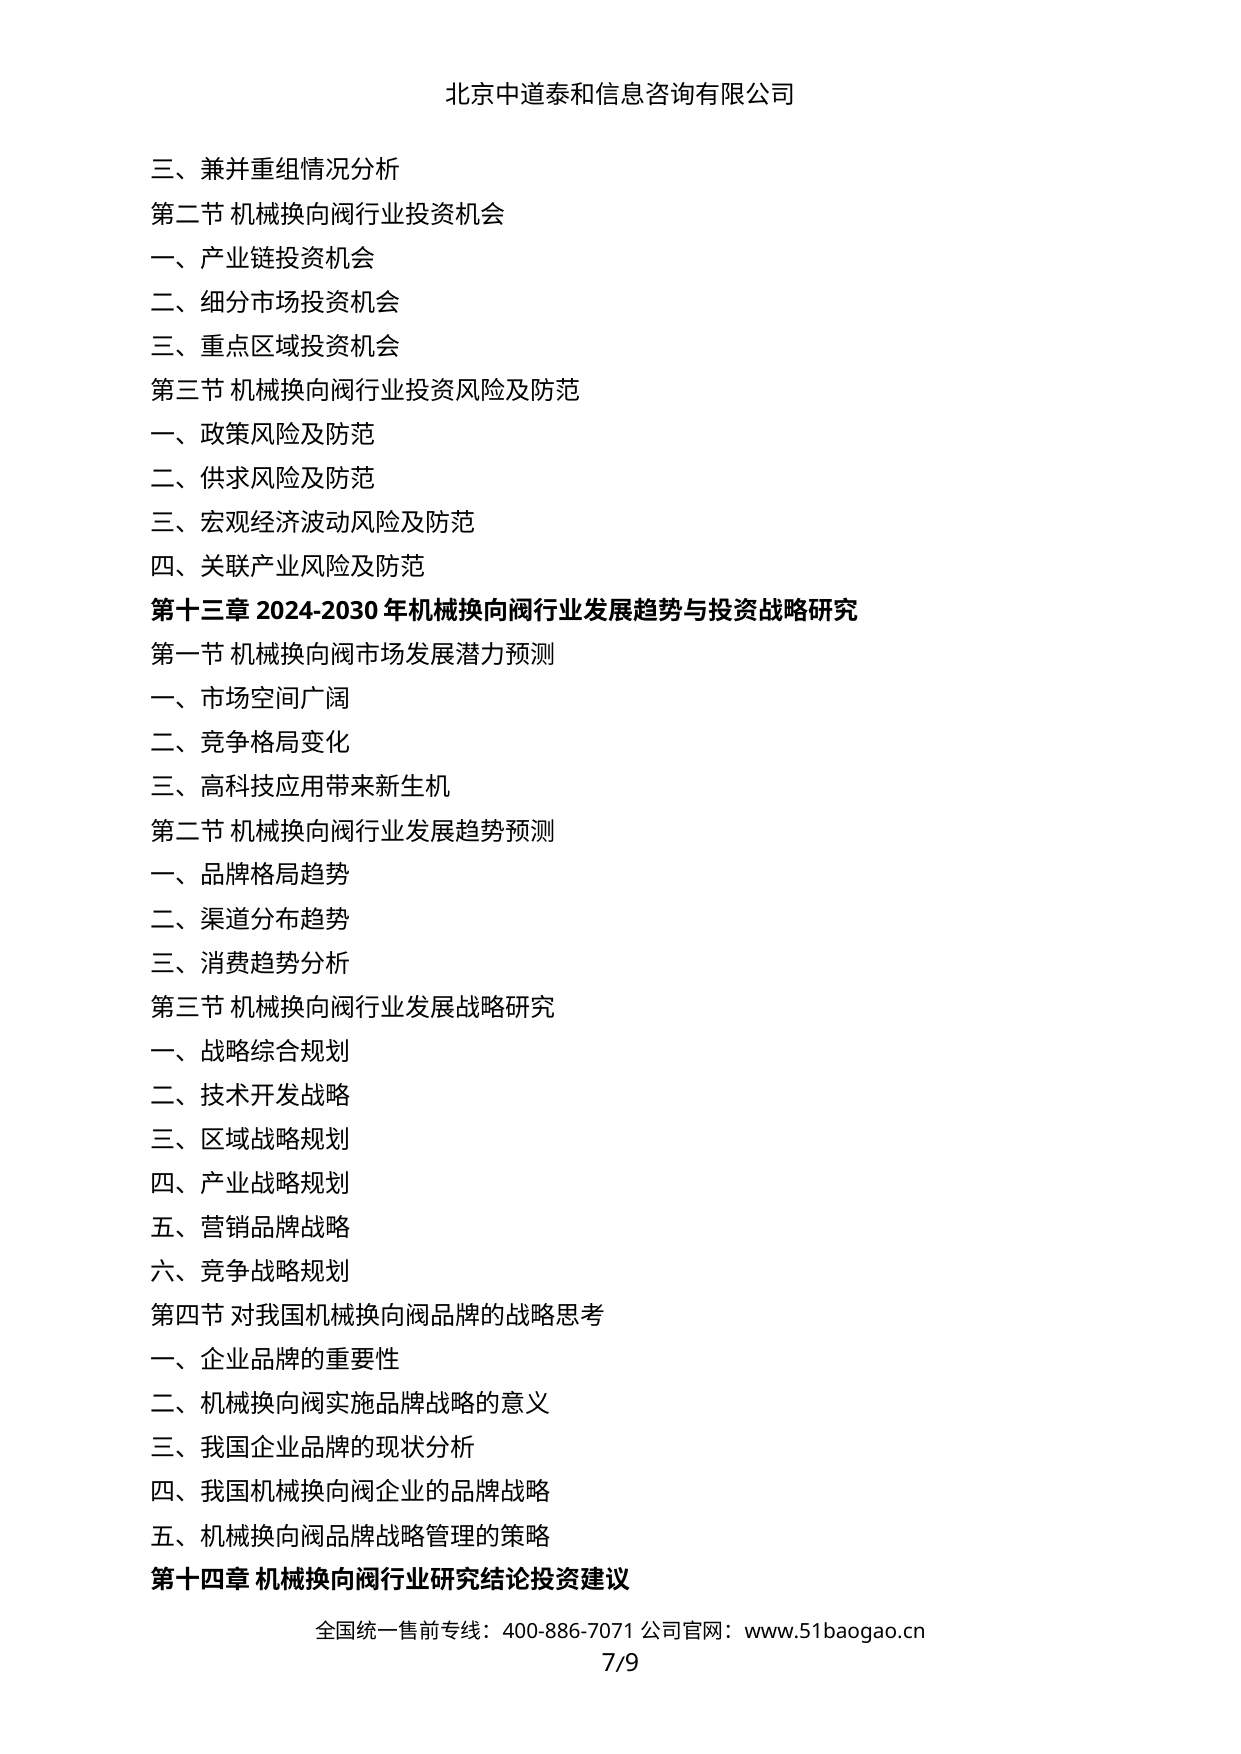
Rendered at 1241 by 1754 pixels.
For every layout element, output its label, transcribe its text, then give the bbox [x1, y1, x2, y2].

text 三、区域战略规划 [150, 1119, 1090, 1156]
text 二、供求风险及防范 [150, 458, 1090, 495]
text 二、渠道分布趋势 [150, 899, 1090, 935]
text 三、重点区域投资机会 [150, 326, 1090, 362]
text 一、战略综合规划 [150, 1031, 1090, 1067]
text 六、竞争战略规划 [150, 1252, 1090, 1288]
text 第三节 机械换向阀行业投资风险及防范 [150, 370, 1090, 407]
text 二、机械换向阀实施品牌战略的意义 [150, 1384, 1090, 1420]
text 第十三章 2024-2030年机械换向阀行业发展趋势与投资战略研究 [150, 591, 1090, 627]
text 一、市场空间广阔 [150, 679, 1090, 715]
text 二、竞争格局变化 [150, 723, 1090, 759]
text 第三节 机械换向阀行业发展战略研究 [150, 987, 1090, 1023]
text 第二节 机械换向阀行业发展趋势预测 [150, 811, 1090, 847]
text 三、宏观经济波动风险及防范 [150, 502, 1090, 539]
text 第二节 机械换向阀行业投资机会 [150, 194, 1090, 230]
text 第十四章 机械换向阀行业研究结论投资建议 [150, 1560, 1090, 1596]
text 二、细分市场投资机会 [150, 282, 1090, 318]
text 第四节 对我国机械换向阀品牌的战略思考 [150, 1296, 1090, 1332]
text 三、高科技应用带来新生机 [150, 767, 1090, 803]
text 四、产业战略规划 [150, 1163, 1090, 1200]
text 一、政策风险及防范 [150, 414, 1090, 451]
text 一、企业品牌的重要性 [150, 1340, 1090, 1376]
text 三、我国企业品牌的现状分析 [150, 1428, 1090, 1464]
text 一、品牌格局趋势 [150, 855, 1090, 891]
text 一、产业链投资机会 [150, 238, 1090, 274]
text 五、机械换向阀品牌战略管理的策略 [150, 1516, 1090, 1552]
text 四、我国机械换向阀企业的品牌战略 [150, 1472, 1090, 1508]
text 四、关联产业风险及防范 [150, 547, 1090, 583]
text 三、兼并重组情况分析 [150, 150, 1090, 186]
text 三、消费趋势分析 [150, 943, 1090, 979]
text 第一节 机械换向阀市场发展潜力预测 [150, 635, 1090, 671]
text 五、营销品牌战略 [150, 1207, 1090, 1244]
text 二、技术开发战略 [150, 1075, 1090, 1112]
